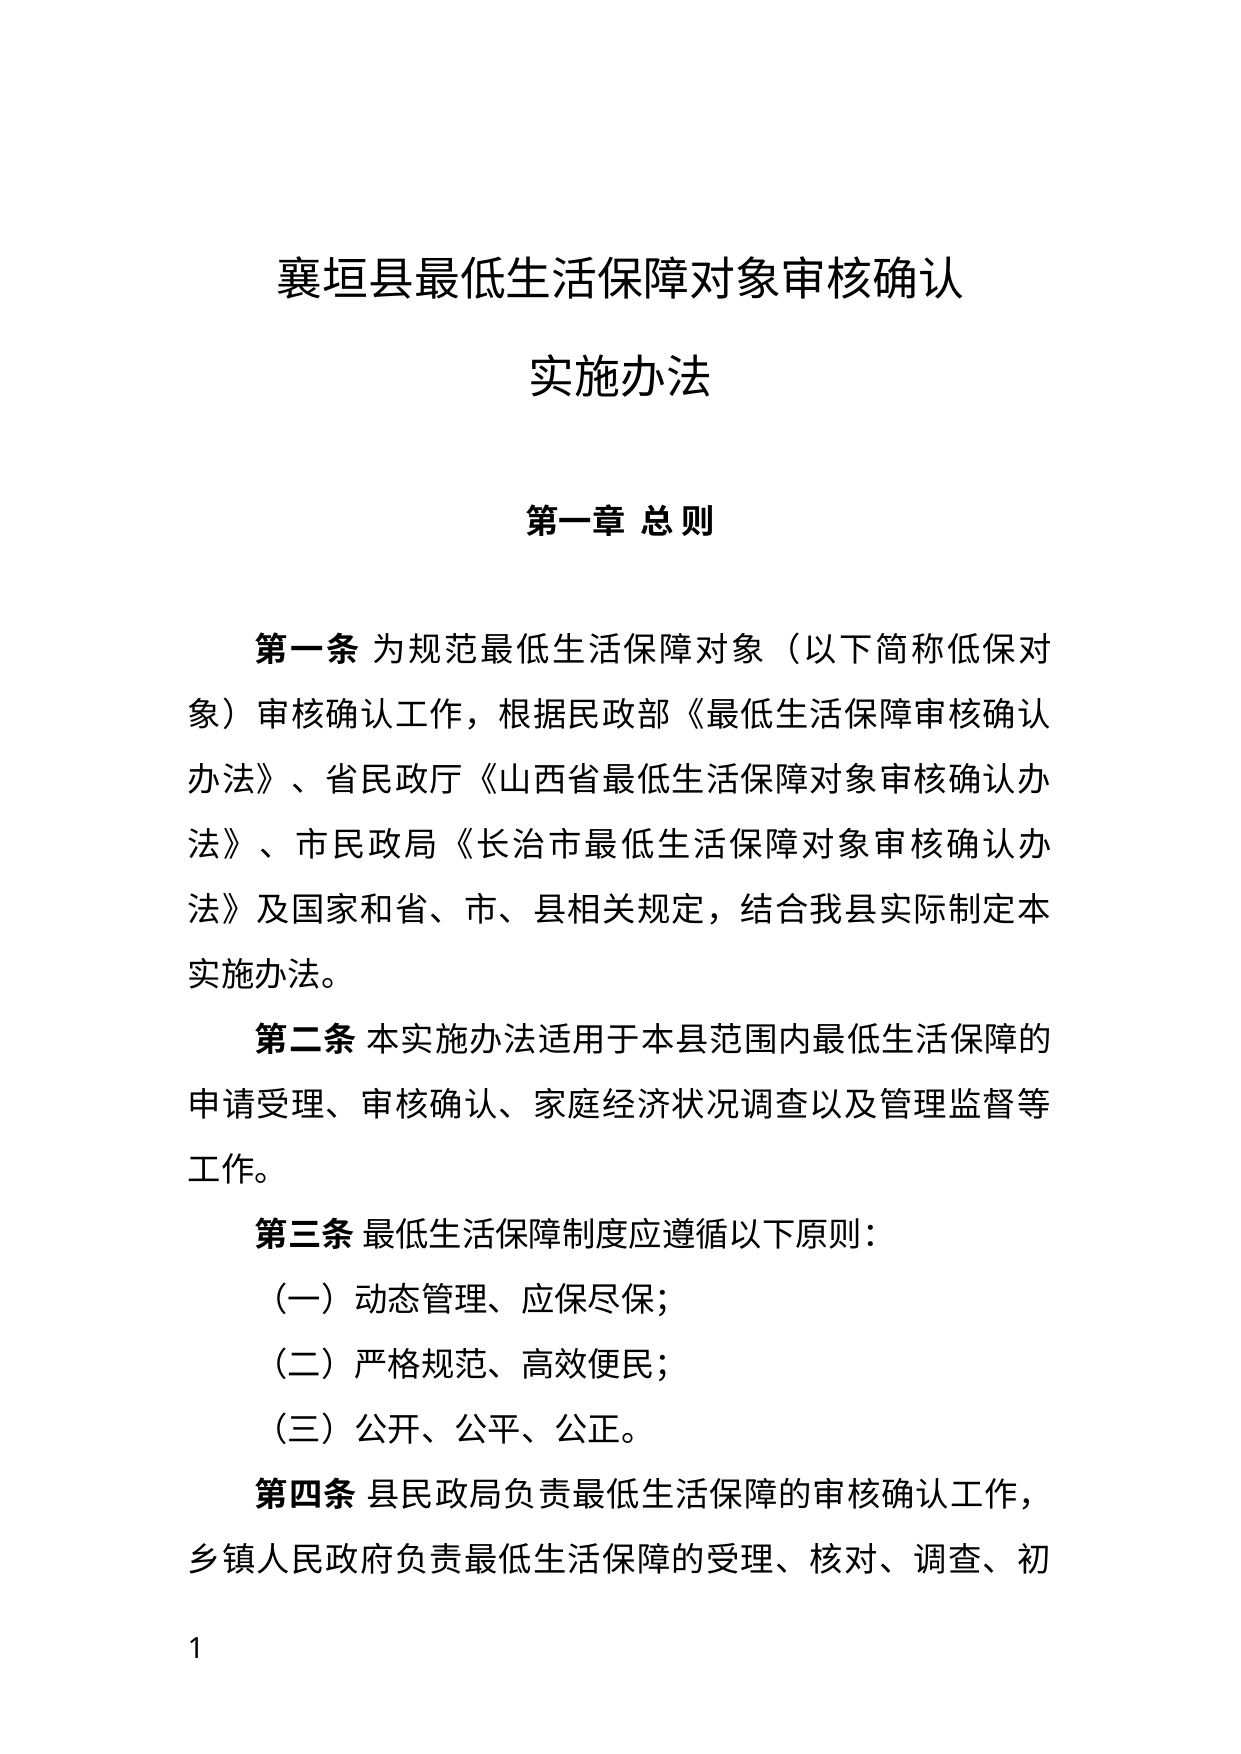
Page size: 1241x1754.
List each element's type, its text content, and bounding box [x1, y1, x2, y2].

text 襄垣县最低生活保障对象审核确认 [187, 227, 1053, 324]
text （一）动态管理、应保尽保； [187, 1264, 1053, 1329]
list 第一章 总 则 [187, 487, 1053, 552]
text 第三条 最低生活保障制度应遵循以下原则： [187, 1199, 1053, 1264]
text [187, 1459, 1053, 1589]
text （三）公开、公平、公正。 [187, 1394, 1053, 1459]
text 第二条 本实施办法适用于本县范围内最低生活保障的申请受理、审核确认、家庭经济状况调查以及管理监督等工作。 [187, 1004, 1053, 1199]
text （二）严格规范、高效便民； [187, 1329, 1053, 1394]
text 第一条 为规范最低生活保障对象（以下简称低保对象）审核确认工作，根据民政部《最低生活保障审核确认办法》、省民政厅《山西省最低生活保障对象审核确认办法》、市民政局《长治市最低生活保障对象审核确认办法》及国家和省、市、县相关规定，结合我县实际制定本实施办法。 [187, 614, 1053, 1004]
text 实施办法 [187, 324, 1053, 422]
